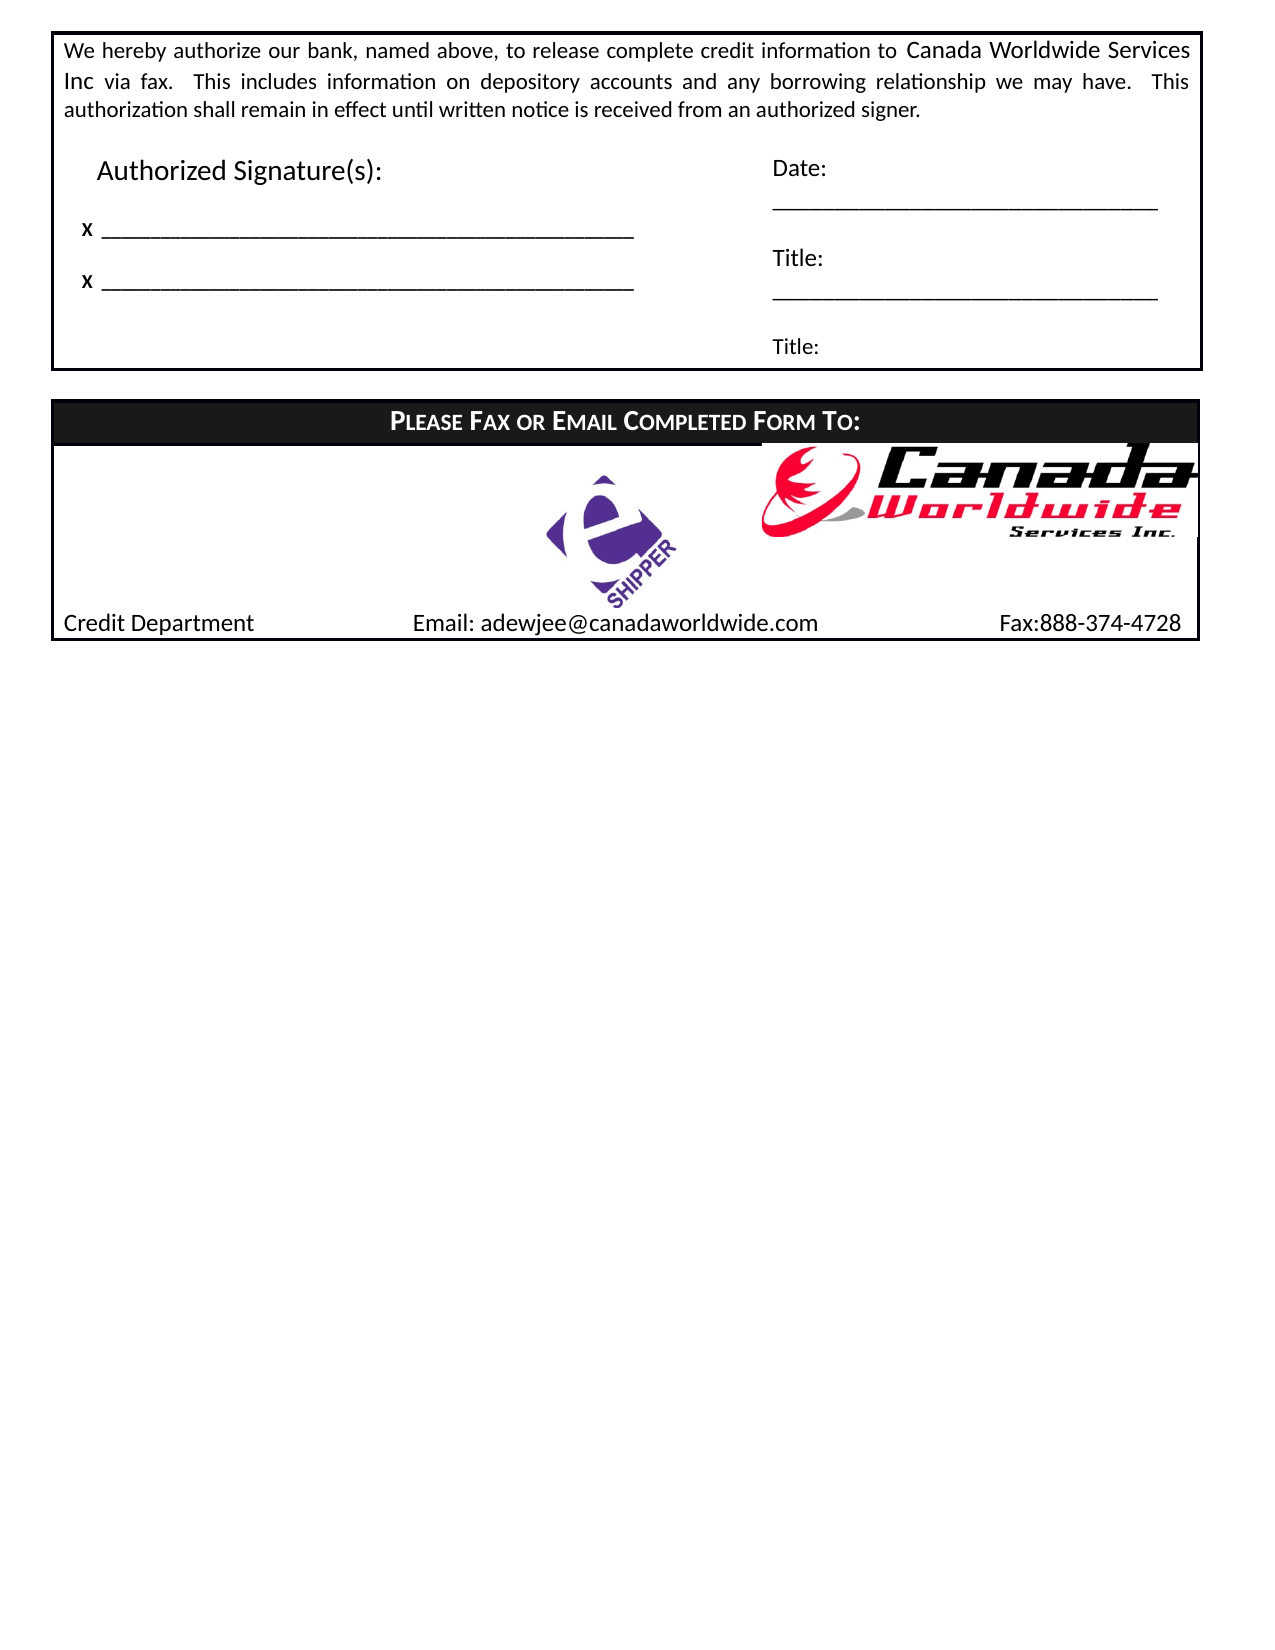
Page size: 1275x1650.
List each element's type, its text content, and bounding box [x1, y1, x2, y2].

picture [545, 475, 677, 608]
picture [761, 443, 1198, 537]
table_cell Credit Department Email: adewjee@canadaworldwide.com Fax:888-374-4728 [54, 446, 1197, 638]
table_cell Date: _______________________________ Title: _______________________________ Title: [761, 124, 1200, 367]
table_cell We hereby authorize our bank, named above, to release complete credit information to Canada Worldwide Services Inc via fax. This includes information on depository accounts and any borrowing relationship we may have. This authorization shall remain in effect until written notice is received from an authorized signer. [54, 35, 1200, 124]
table_cell Authorized Signature(s): X ______________________________________________________ X ______________________________________________________ [54, 124, 761, 367]
table_header Please Fax or Email Completed Form To: [54, 403, 1197, 443]
